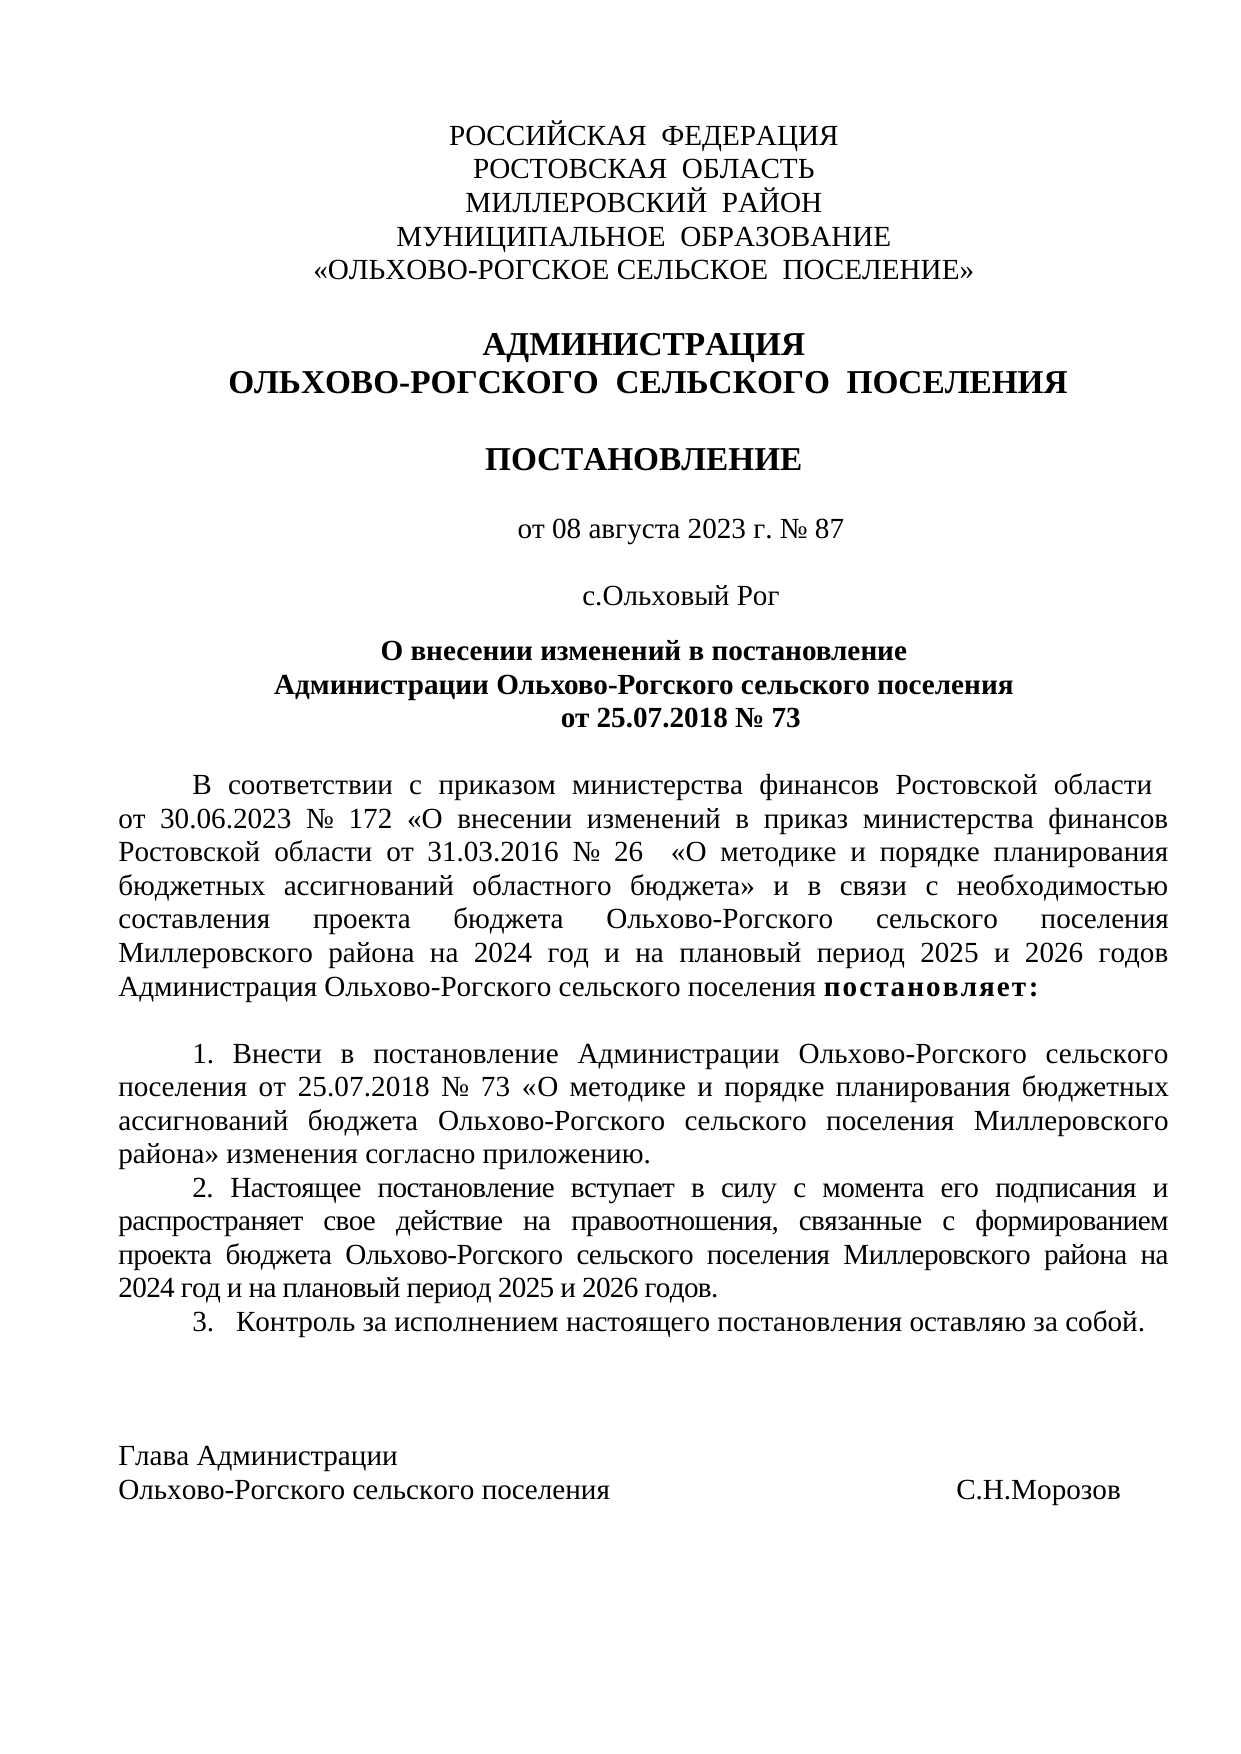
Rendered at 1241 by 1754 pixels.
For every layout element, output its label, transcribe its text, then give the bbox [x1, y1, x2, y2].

text ОЛЬХОВО-РОГСКОГО СЕЛЬСКОГО ПОСЕЛЕНИЯ [118, 362, 1169, 401]
text РОССИЙСКАЯ ФЕДЕРАЦИЯ [118, 118, 1169, 152]
text РОСТОВСКАЯ ОБЛАСТЬ [118, 152, 1169, 185]
text 1. Внести в постановление Администрации Ольхово-Рогского сельского поселения от 25.07.2018 № 73 «О методике и порядке планирования бюджетных ассигнований бюджета Ольхово-Рогского сельского поселения Миллеровского района» изменения согласно приложению. [118, 1036, 1169, 1170]
text АДМИНИСТРАЦИЯ [118, 324, 1169, 362]
text Ольхово-Рогского сельского поселения С.Н.Морозов [118, 1472, 1169, 1505]
text 2. Настоящее постановление вступает в силу с момента его подписания и распространяет свое действие на правоотношения, связанные с формированием проекта бюджета Ольхово-Рогского сельского поселения Миллеровского района на 2024 год и на плановый период 2025 и 2026 годов. [118, 1170, 1169, 1304]
text МИЛЛЕРОВСКИЙ РАЙОН [118, 185, 1169, 219]
text О внесении изменений в постановление [118, 633, 1169, 667]
text с.Ольховый Рог [118, 578, 1169, 612]
text Администрации Ольхово-Рогского сельского поселения [118, 667, 1169, 700]
text от 25.07.2018 № 73 [118, 700, 1169, 734]
text «ОЛЬХОВО-РОГСКОЕ СЕЛЬСКОЕ ПОСЕЛЕНИЕ» [118, 252, 1169, 286]
text от 08 августа 2023 г. № 87 [118, 511, 1169, 544]
text Глава Администрации [118, 1438, 1169, 1472]
text 3. Контроль за исполнением настоящего постановления оставляю за собой. [118, 1304, 1169, 1338]
text МУНИЦИПАЛЬНОЕ ОБРАЗОВАНИЕ [118, 219, 1169, 252]
text ПОСТАНОВЛЕНИЕ [118, 439, 1169, 477]
text В соответствии с приказом министерства финансов Ростовской области от 30.06.2023 № 172 «О внесении изменений в приказ министерства финансов Ростовской области от 31.03.2016 № 26 «О методике и порядке планирования бюджетных ассигнований областного бюджета» и в связи с необходимостью составления проекта бюджета Ольхово-Рогского сельского поселения Миллеровского района на 2024 год и на плановый период 2025 и 2026 годов Администрация Ольхово-Рогского сельского поселения постановляет: [118, 767, 1169, 1002]
